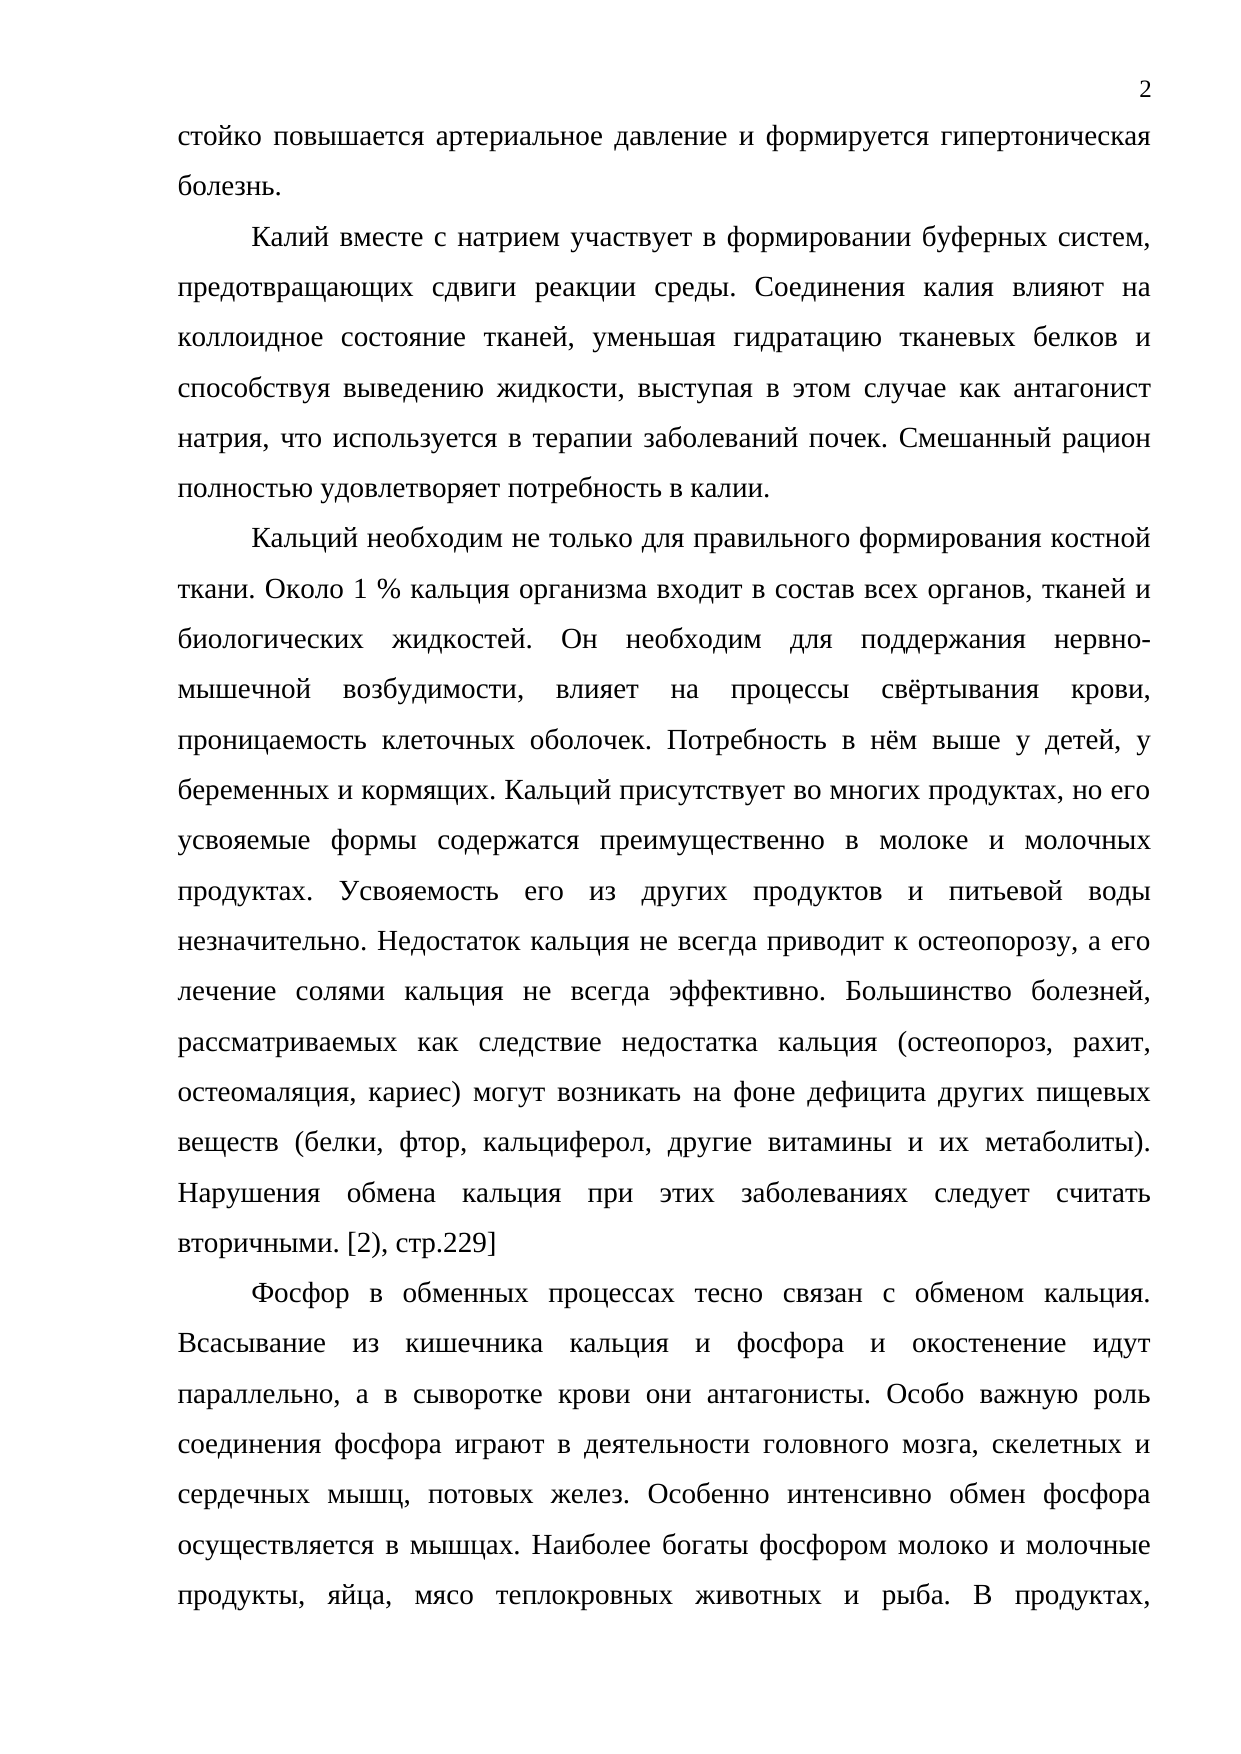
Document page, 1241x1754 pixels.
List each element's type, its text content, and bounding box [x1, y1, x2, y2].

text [177, 1275, 1152, 1611]
text Калий вместе с натрием участвует в формировании буферных систем, предотвращающих сдвиги реакции среды. Соединения калия влияют на коллоидное состояние тканей, уменьшая гидратацию тканевых белков и способствуя выведению жидкости, выступая в этом случае как антагонист натрия, что используется в терапии заболеваний почек. Смешанный рацион полностью удовлетворяет потребность в калии. [177, 219, 1152, 504]
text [177, 118, 1152, 202]
text Кальций необходим не только для правильного формирования костной ткани. Около 1 % кальция организма входит в состав всех органов, тканей и биологических жидкостей. Он необходим для поддержания нервно-мышечной возбудимости, влияет на процессы свёртывания крови, проницаемость клеточных оболочек. Потребность в нём выше у детей, у беременных и кормящих. Кальций присутствует во многих продуктах, но его усвояемые формы содержатся преимущественно в молоке и молочных продуктах. Усвояемость его из других продуктов и питьевой воды незначительно. Недостаток кальция не всегда приводит к остеопорозу, а его лечение солями кальция не всегда эффективно. Большинство болезней, рассматриваемых как следствие недостатка кальция (остеопороз, рахит, остеомаляция, кариес) могут возникать на фоне дефицита других пищевых веществ (белки, фтор, кальциферол, другие витамины и их метаболиты). Нарушения обмена кальция при этих заболеваниях следует считать вторичными. [2), стр.229] [177, 521, 1152, 1258]
